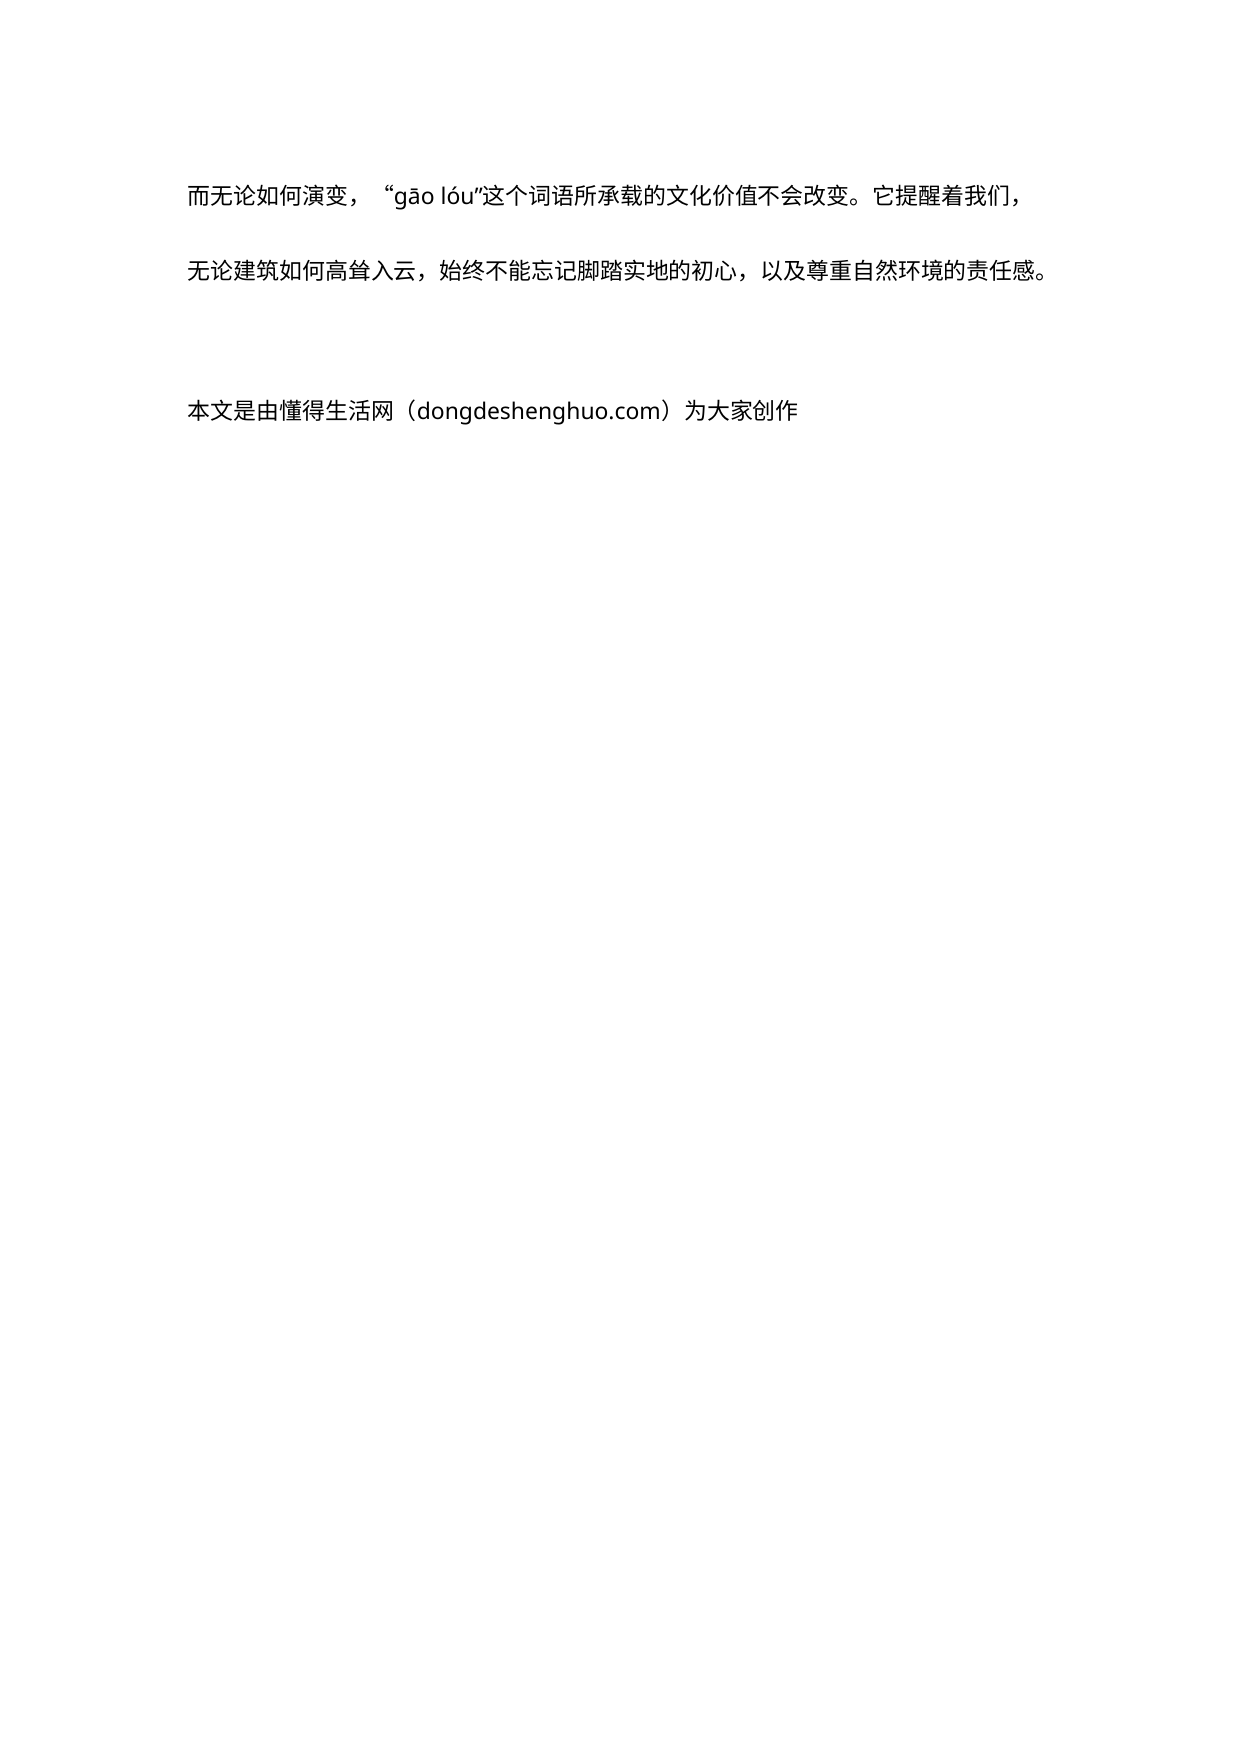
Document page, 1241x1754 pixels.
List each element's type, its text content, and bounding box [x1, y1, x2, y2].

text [187, 162, 1053, 302]
text 本文是由懂得生活网（dongdeshenghuo.com）为大家创作 [187, 377, 1053, 442]
